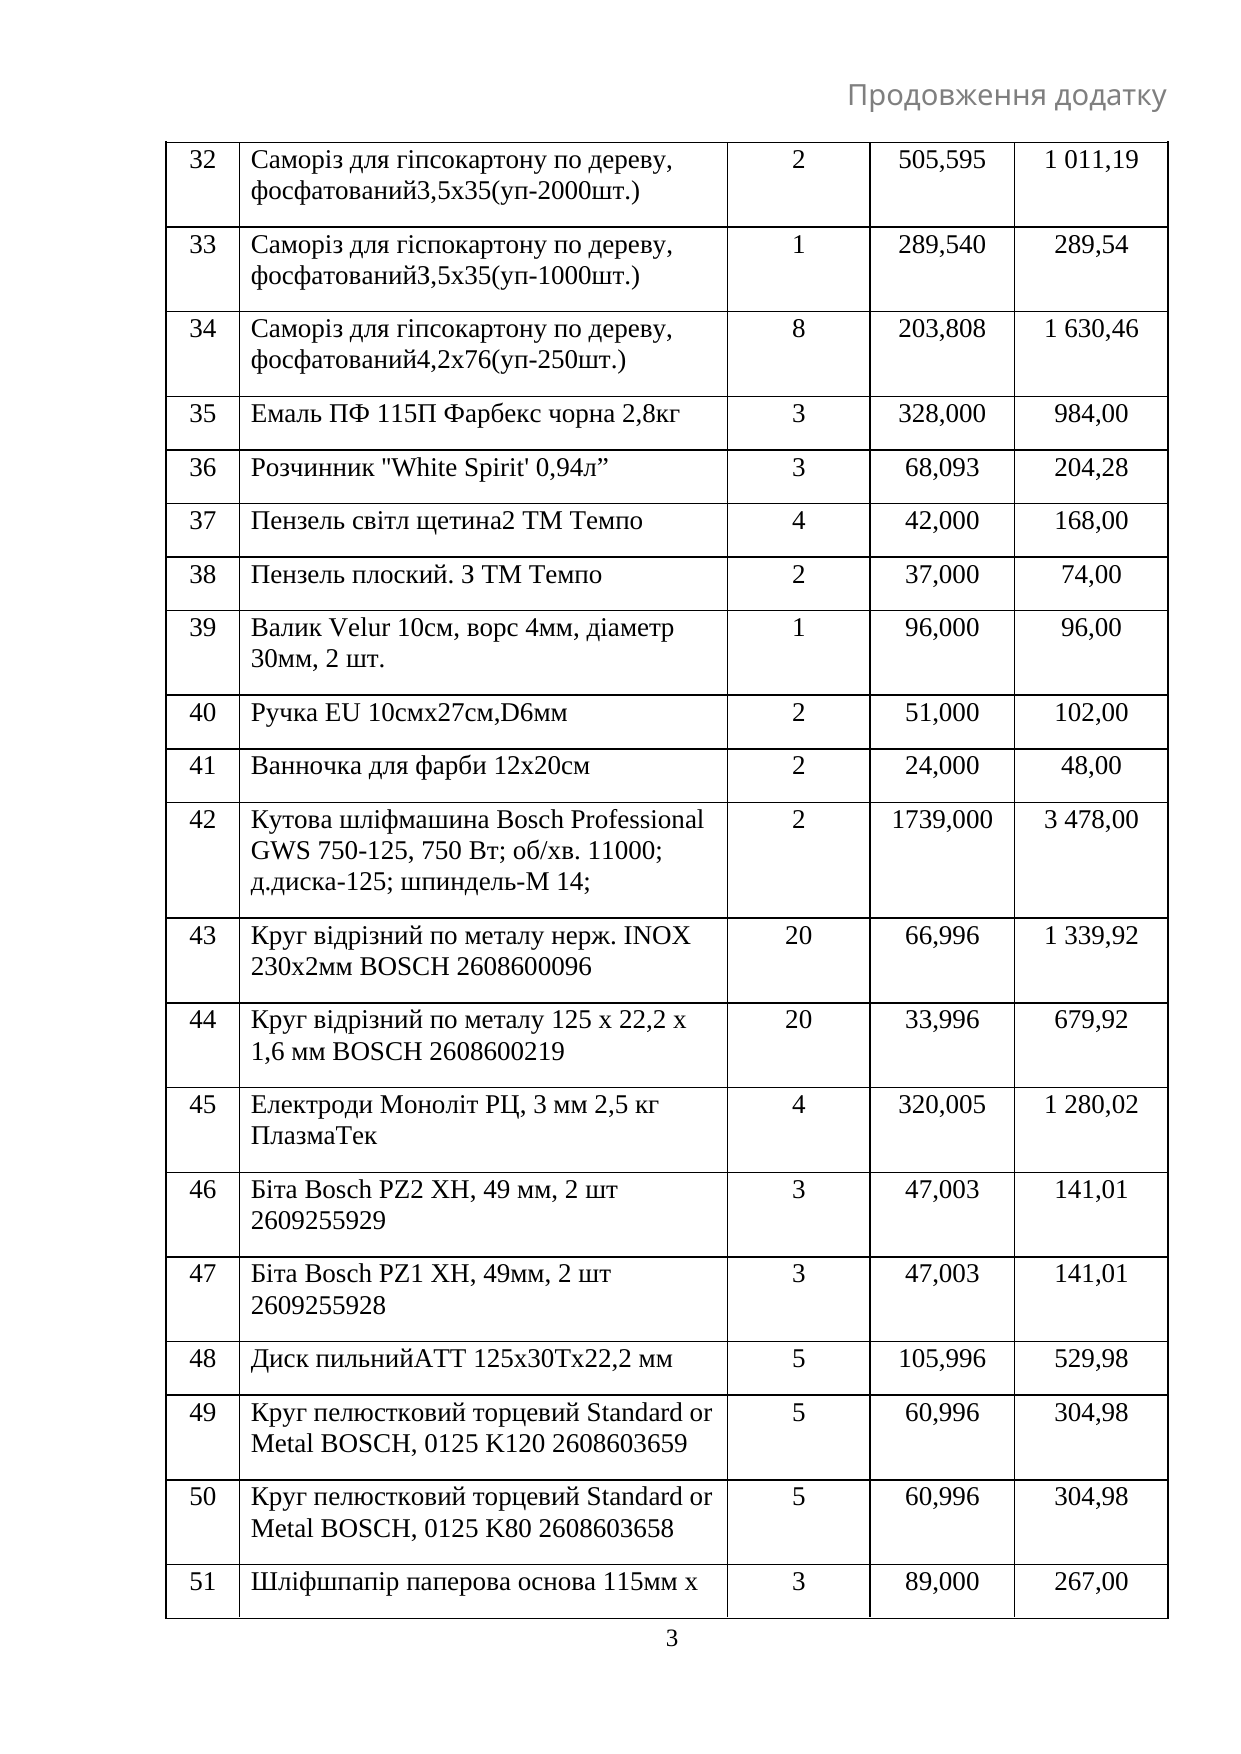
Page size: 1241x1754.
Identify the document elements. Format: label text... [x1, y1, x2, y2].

table_cell Круг відрізний по металу 125 х 22,2 х 1,6 мм BOSCH 2608600219 [240, 1004, 727, 1087]
table_cell 4 [728, 1088, 869, 1171]
table_cell 289,54 [1015, 228, 1167, 311]
table_cell 3 [728, 397, 869, 449]
table_cell 20 [728, 919, 869, 1002]
table_cell 320,005 [871, 1088, 1014, 1171]
table_cell 96,00 [1015, 611, 1167, 694]
table_cell Пензель світл щетина2 ТМ Темпо [240, 504, 727, 556]
table_cell 48,00 [1015, 750, 1167, 801]
table_cell 20 [728, 1004, 869, 1087]
table_cell 102,00 [1015, 696, 1167, 748]
table_cell 3 [728, 451, 869, 503]
table_cell 105,996 [871, 1342, 1014, 1394]
table_cell 984,00 [1015, 397, 1167, 449]
table_cell 5 [728, 1342, 869, 1394]
table_cell 36 [167, 451, 239, 503]
table_cell Ванночка для фарби 12x20см [240, 750, 727, 801]
table_cell 66,996 [871, 919, 1014, 1002]
table_cell 42 [167, 803, 239, 917]
table_cell 1 011,19 [1015, 143, 1167, 226]
table_cell 47 [167, 1258, 239, 1341]
table_cell Круг пелюстковий торцевий Standard or Metal BOSCH, 0125 K120 2608603659 [240, 1396, 727, 1479]
table_cell 1 339,92 [1015, 919, 1167, 1002]
table_cell 328,000 [871, 397, 1014, 449]
table_cell 8 [728, 312, 869, 396]
table_cell 32 [167, 143, 239, 226]
table_cell 38 [167, 558, 239, 610]
table_cell 33 [167, 228, 239, 311]
table_cell Біта Bosch PZ2 ХН, 49 мм, 2 шт 2609255929 [240, 1173, 727, 1256]
table_cell 39 [167, 611, 239, 694]
table_cell Саморіз для гіпсокартону по дереву, фосфатований3,5х35(уп-2000шт.) [240, 143, 727, 226]
table_cell Диск пильнийАТТ 125х30Тх22,2 мм [240, 1342, 727, 1394]
table_cell 141,01 [1015, 1258, 1167, 1341]
table_cell 89,000 [871, 1565, 1014, 1617]
table_cell 47,003 [871, 1173, 1014, 1256]
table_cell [240, 1565, 727, 1617]
table_cell 2 [728, 558, 869, 610]
table_cell 3 [728, 1565, 869, 1617]
table_cell Розчинник ''White Spirit' 0,94л” [240, 451, 727, 503]
table_cell 204,28 [1015, 451, 1167, 503]
table_cell 5 [728, 1396, 869, 1479]
table_cell 37 [167, 504, 239, 556]
table_cell 60,996 [871, 1396, 1014, 1479]
table_cell 2 [728, 143, 869, 226]
table_cell 50 [167, 1481, 239, 1564]
table_cell 3 [728, 1173, 869, 1256]
table_cell 2 [728, 696, 869, 748]
table_cell 4 [728, 504, 869, 556]
table_cell 141,01 [1015, 1173, 1167, 1256]
table_cell Валик Velur 10см, ворс 4мм, діаметр 30мм, 2 шт. [240, 611, 727, 694]
table_cell Ручка ЕU 10смх27см,D6мм [240, 696, 727, 748]
table_cell 33,996 [871, 1004, 1014, 1087]
table_cell 35 [167, 397, 239, 449]
table_cell 45 [167, 1088, 239, 1171]
table_cell 2 [728, 803, 869, 917]
table_cell 5 [728, 1481, 869, 1564]
table_cell Емаль ПФ 115П Фарбекс чорна 2,8кг [240, 397, 727, 449]
table_cell 679,92 [1015, 1004, 1167, 1087]
table_cell 41 [167, 750, 239, 801]
table_cell 34 [167, 312, 239, 396]
table_cell Круг пелюстковий торцевий Standard or Metal BOSCH, 0125 K80 2608603658 [240, 1481, 727, 1564]
table_cell 37,000 [871, 558, 1014, 610]
table_cell Пензель плоский. З ТМ Темпо [240, 558, 727, 610]
table_cell 40 [167, 696, 239, 748]
table_cell 43 [167, 919, 239, 1002]
table_cell 51,000 [871, 696, 1014, 748]
table_cell 24,000 [871, 750, 1014, 801]
table_cell Саморіз для гіпсокартону по дереву, фосфатований4,2х76(уп-250шт.) [240, 312, 727, 396]
table_cell 203,808 [871, 312, 1014, 396]
table_cell 168,00 [1015, 504, 1167, 556]
table_cell 267,00 [1015, 1565, 1167, 1617]
table_cell Саморіз для гіспокартону по дереву, фосфатованийЗ,5х35(уп-1000шт.) [240, 228, 727, 311]
table_cell 60,996 [871, 1481, 1014, 1564]
table_cell 3 [728, 1258, 869, 1341]
table_cell 304,98 [1015, 1481, 1167, 1564]
table_cell 44 [167, 1004, 239, 1087]
table_cell 42,000 [871, 504, 1014, 556]
table_cell 1 [728, 611, 869, 694]
table_cell 46 [167, 1173, 239, 1256]
table_cell 289,540 [871, 228, 1014, 311]
table_cell Круг відрізний по металу нерж. INOX 230x2мм BOSCH 2608600096 [240, 919, 727, 1002]
table_cell 68,093 [871, 451, 1014, 503]
table_cell 304,98 [1015, 1396, 1167, 1479]
table_cell Електроди Моноліт РЦ, 3 мм 2,5 кг ПлазмаТек [240, 1088, 727, 1171]
table_cell 51 [167, 1565, 239, 1617]
table_cell Біта Bosch PZ1 ХН, 49мм, 2 шт 2609255928 [240, 1258, 727, 1341]
table_cell 49 [167, 1396, 239, 1479]
table_cell 1 [728, 228, 869, 311]
table_cell Кутова шліфмашина Bosch Professional GWS 750-125, 750 Вт; об/хв. 11000; д.диска-125; шпиндель-М 14; [240, 803, 727, 917]
table_cell 74,00 [1015, 558, 1167, 610]
table_cell 2 [728, 750, 869, 801]
table_cell 1739,000 [871, 803, 1014, 917]
table_cell 529,98 [1015, 1342, 1167, 1394]
table_cell 1 280,02 [1015, 1088, 1167, 1171]
table_cell 48 [167, 1342, 239, 1394]
table_cell 47,003 [871, 1258, 1014, 1341]
table_cell 3 478,00 [1015, 803, 1167, 917]
table_cell 505,595 [871, 143, 1014, 226]
table_cell 96,000 [871, 611, 1014, 694]
table_cell 1 630,46 [1015, 312, 1167, 396]
